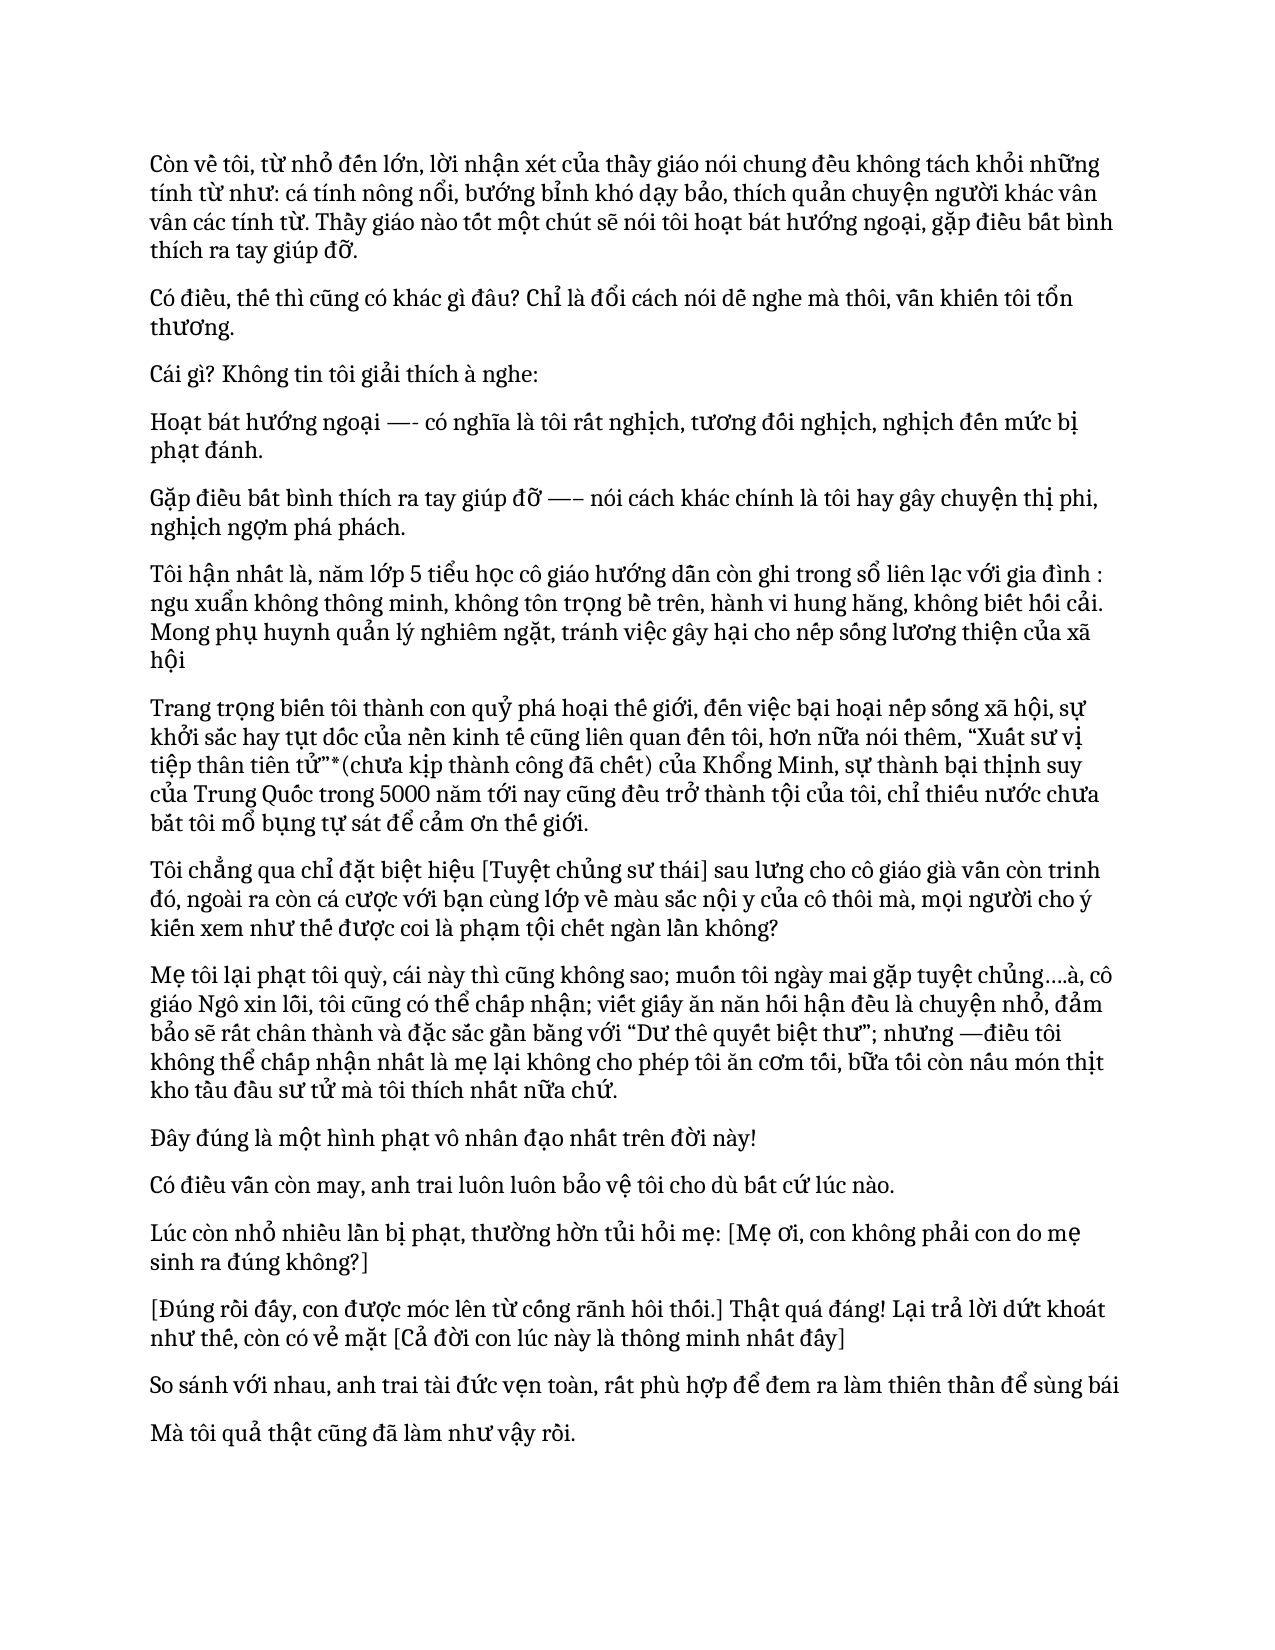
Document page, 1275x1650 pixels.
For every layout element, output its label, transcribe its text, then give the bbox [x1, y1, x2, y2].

text Mà tôi quả thật cũng đã làm như vậy rồi. [150, 1419, 1125, 1447]
text Đây đúng là một hình phạt vô nhân đạo nhất trên đời này! [150, 1124, 1125, 1152]
text Có điều vẫn còn may, anh trai luôn luôn bảo vệ tôi cho dù bất cứ lúc nào. [150, 1171, 1125, 1200]
text Tôi chẳng qua chỉ đặt biệt hiệu [Tuyệt chủng sư thái] sau lưng cho cô giáo già vẫn còn trinh đó, ngoài ra còn cá cược với bạn cùng lớp về màu sắc nội y của cô thôi mà, mọi người cho ý kiến xem như thế được coi là phạm tội chết ngàn lần không? [150, 856, 1125, 942]
text So sánh với nhau, anh trai tài đức vẹn toàn, rất phù hợp để đem ra làm thiên thần để sùng bái [150, 1371, 1125, 1400]
text Lúc còn nhỏ nhiều lần bị phạt, thường hờn tủi hỏi mẹ: [Mẹ ơi, con không phải con do mẹ sinh ra đúng không?] [150, 1219, 1125, 1276]
text Trang trọng biến tôi thành con quỷ phá hoại thế giới, đến việc bại hoại nếp sống xã hội, sự khởi sắc hay tụt dốc của nền kinh tế cũng liên quan đến tôi, hơn nữa nói thêm, “Xuất sư vị tiệp thân tiên tử”*(chưa kịp thành công đã chết) của Khổng Minh, sự thành bại thịnh suy của Trung Quốc trong 5000 năm tới nay cũng đều trở thành tội của tôi, chỉ thiếu nước chưa bắt tôi mổ bụng tự sát để cảm ơn thế giới. [150, 694, 1125, 837]
text Tôi hận nhất là, năm lớp 5 tiểu học cô giáo hướng dẫn còn ghi trong sổ liên lạc với gia đình : ngu xuẩn không thông minh, không tôn trọng bề trên, hành vi hung hăng, không biết hối cải. Mong phụ huynh quản lý nghiêm ngặt, tránh việc gây hại cho nếp sống lương thiện của xã hội [150, 560, 1125, 675]
text Hoạt bát hướng ngoại —- có nghĩa là tôi rất nghịch, tương đối nghịch, nghịch đến mức bị phạt đánh. [150, 407, 1125, 465]
text Cái gì? Không tin tôi giải thích à nghe: [150, 360, 1125, 389]
text Còn về tôi, từ nhỏ đến lớn, lời nhận xét của thầy giáo nói chung đều không tách khỏi những tính từ như: cá tính nông nổi, bướng bỉnh khó dạy bảo, thích quản chuyện người khác vân vân các tính từ. Thầy giáo nào tốt một chút sẽ nói tôi hoạt bát hướng ngoại, gặp điều bất bình thích ra tay giúp đỡ. [150, 150, 1125, 265]
text [Đúng rồi đấy, con được móc lên từ cống rãnh hôi thối.] Thật quá đáng! Lại trả lời dứt khoát như thế, còn có vẻ mặt [Cả đời con lúc này là thông minh nhất đấy] [150, 1295, 1125, 1352]
text Mẹ tôi lại phạt tôi quỳ, cái này thì cũng không sao; muốn tôi ngày mai gặp tuyệt chủng….à, cô giáo Ngô xin lỗi, tôi cũng có thể chấp nhận; viết giấy ăn năn hối hận đều là chuyện nhỏ, đảm bảo sẽ rất chân thành và đặc sắc gần bằng với “Dư thê quyết biệt thư”; nhưng —điều tôi không thể chấp nhận nhất là mẹ lại không cho phép tôi ăn cơm tối, bữa tối còn nấu món thịt kho tầu đầu sư tử mà tôi thích nhất nữa chứ. [150, 961, 1125, 1105]
text Có điều, thế thì cũng có khác gì đâu? Chỉ là đổi cách nói dễ nghe mà thôi, vẫn khiến tôi tổn thương. [150, 284, 1125, 341]
text Gặp điều bất bình thích ra tay giúp đỡ —– nói cách khác chính là tôi hay gây chuyện thị phi, nghịch ngợm phá phách. [150, 484, 1125, 541]
